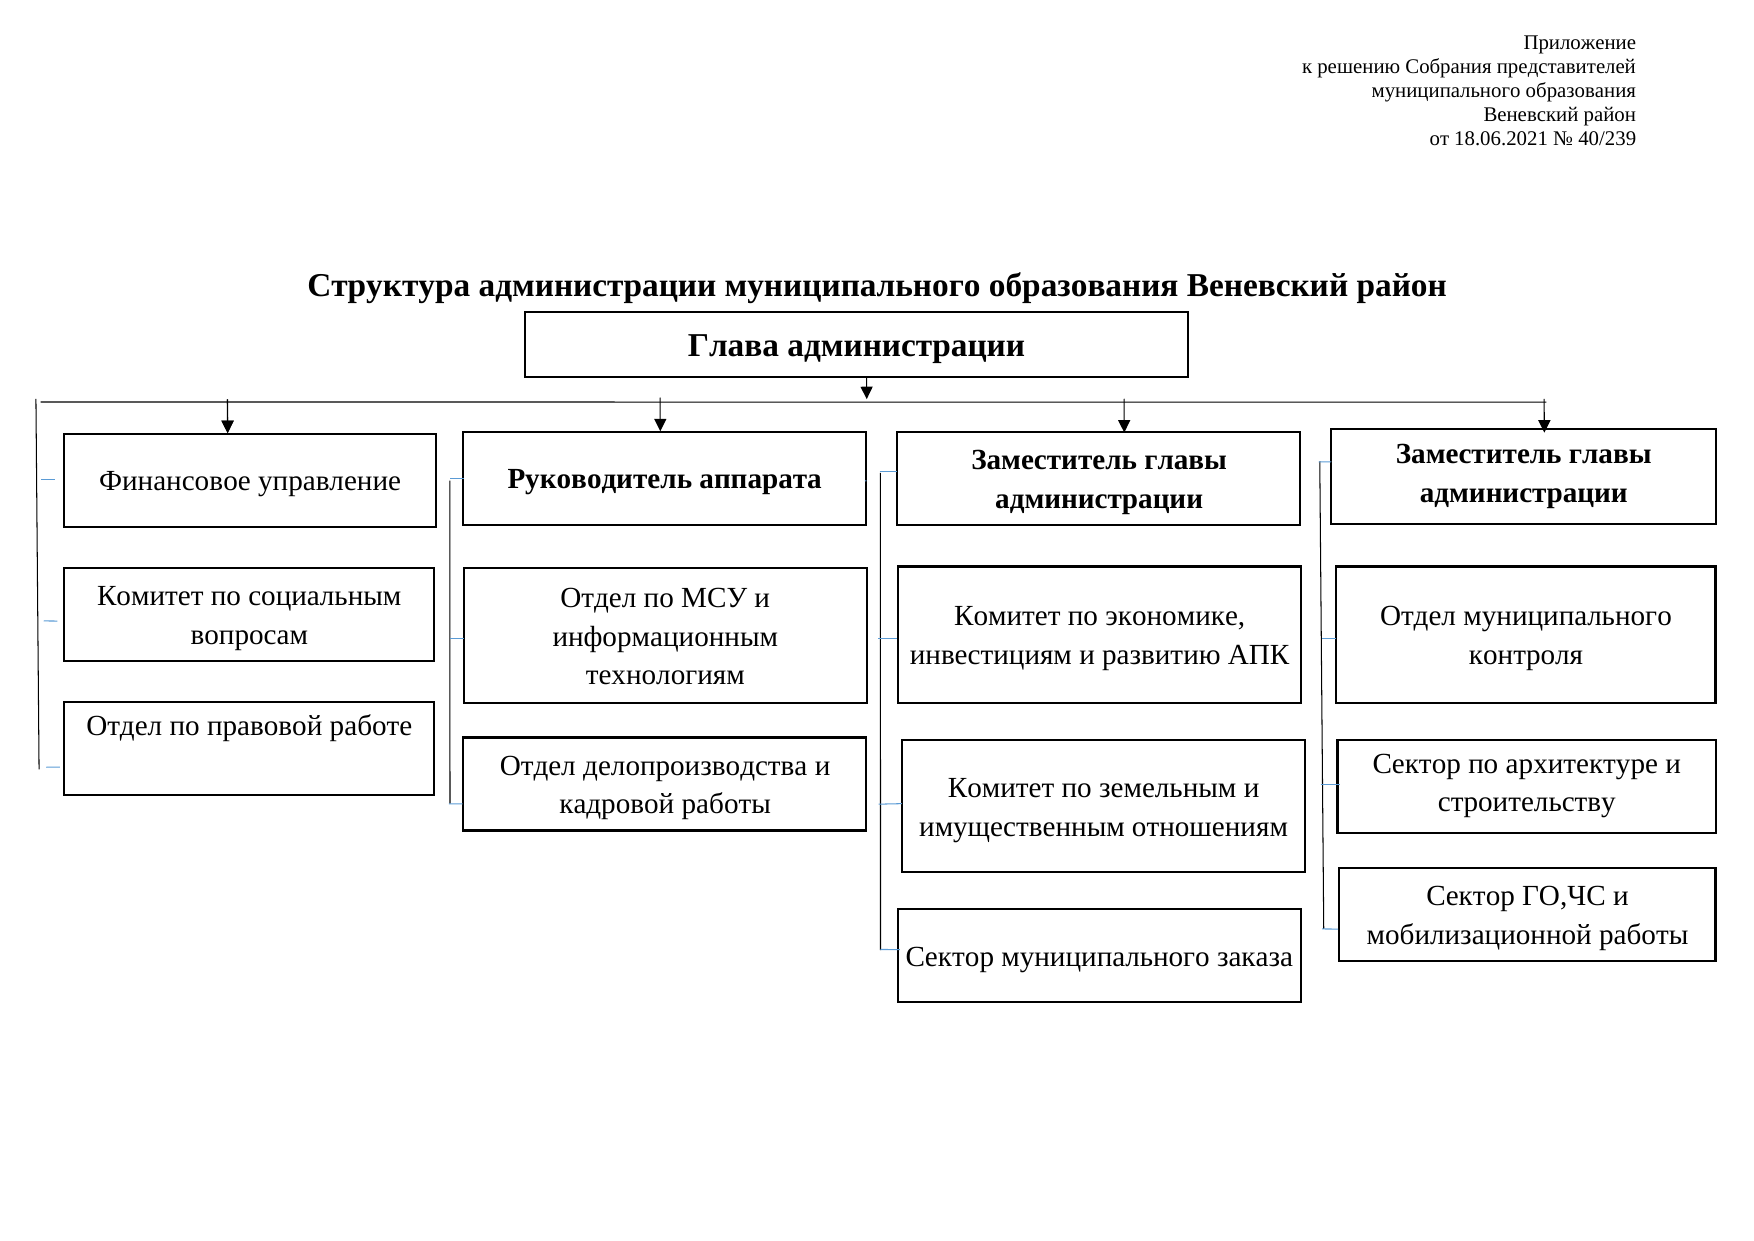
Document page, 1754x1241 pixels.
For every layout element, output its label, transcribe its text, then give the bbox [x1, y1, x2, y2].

text от 18.06.2021 № 40/239 [118, 126, 1636, 150]
text Веневский район [118, 102, 1636, 126]
text Приложение [118, 29, 1636, 54]
text к решению Собрания представителей [118, 54, 1636, 78]
text Структура администрации муниципального образования Веневский район [118, 265, 1636, 303]
text муниципального образования [118, 78, 1636, 102]
